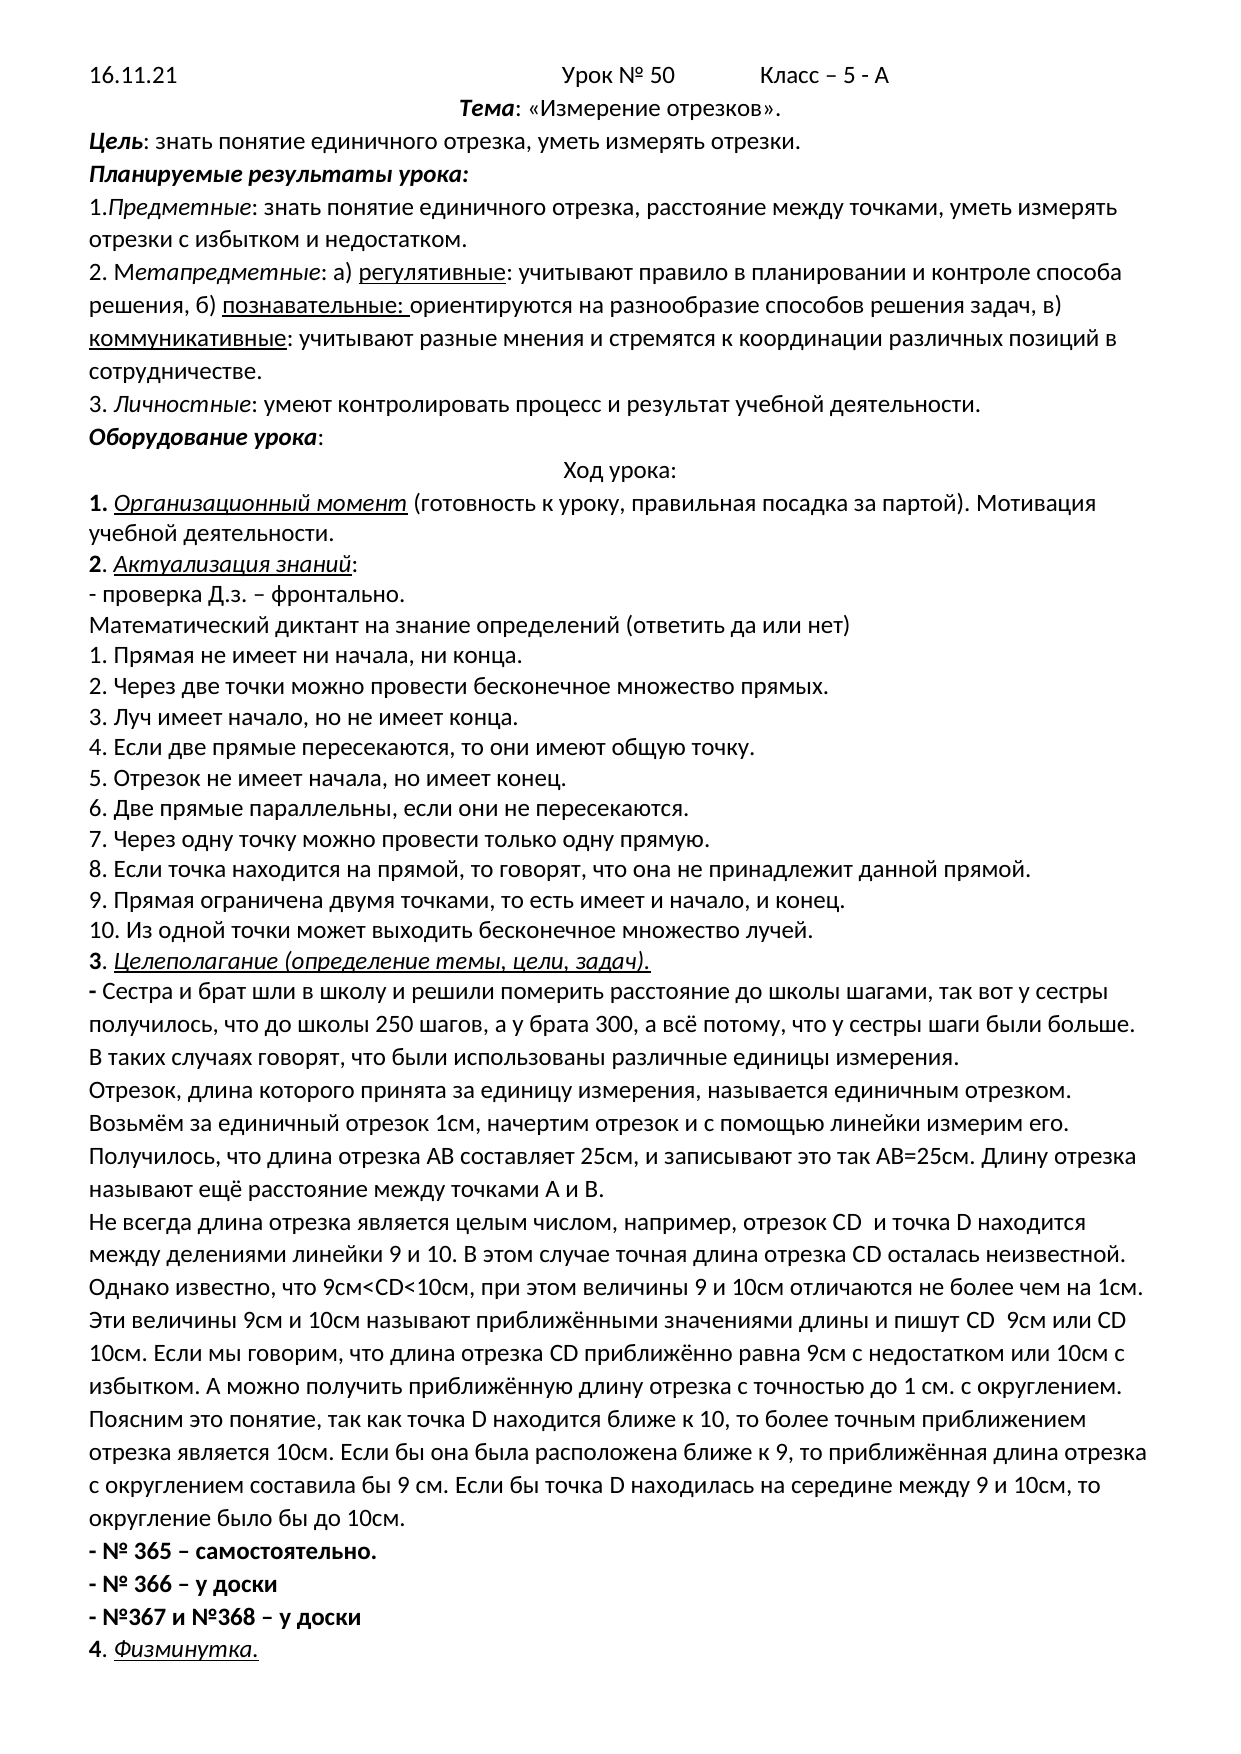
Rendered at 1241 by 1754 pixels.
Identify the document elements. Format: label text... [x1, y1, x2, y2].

text 3. Личностные: умеют контролировать процесс и результат учебной деятельности. [89, 388, 1152, 419]
text 7. Через одну точку можно провести только одну прямую. [89, 823, 1152, 853]
text 5. Отрезок не имеет начала, но имеет конец. [89, 762, 1152, 792]
text Математический диктант на знание определений (ответить да или нет) [89, 609, 1152, 639]
text 3. Луч имеет начало, но не имеет конца. [89, 701, 1152, 731]
text 6. Две прямые параллельны, если они не пересекаются. [89, 792, 1152, 823]
text - № 365 – самостоятельно. [89, 1535, 1152, 1565]
text 3. Целеполагание (определение темы, цели, задач). [89, 945, 1152, 975]
text 2. Через две точки можно провести бесконечное множество прямых. [89, 670, 1152, 701]
text 1. Организационный момент (готовность к уроку, правильная посадка за партой). Мотивация учебной деятельности. [89, 487, 1152, 548]
text 8. Если точка находится на прямой, то говорят, что она не принадлежит данной прямой. [89, 853, 1152, 884]
text Тема: «Измерение отрезков». [89, 92, 1152, 122]
text Оборудование урока: [89, 421, 1152, 452]
text 2. Метапредметные: а) регулятивные: учитывают правило в планировании и контроле способа решения, б) познавательные: ориентируются на разнообразие способов решения задач, в) коммуникативные: учитывают разные мнения и стремятся к координации различных позиций в сотрудничестве. [89, 257, 1152, 386]
text 10. Из одной точки может выходить бесконечное множество лучей. [89, 914, 1152, 945]
text 9. Прямая ограничена двумя точками, то есть имеет и начало, и конец. [89, 884, 1152, 914]
text - № 366 – у доски [89, 1568, 1152, 1598]
text - Сестра и брат шли в школу и решили померить расстояние до школы шагами, так вот у сестры получилось, что до школы 250 шагов, а у брата 300, а всё потому, что у сестры шаги были больше. В таких случаях говорят, что были использованы различные единицы измерения. [89, 975, 1152, 1072]
text - №367 и №368 – у доски [89, 1601, 1152, 1631]
text 1. Прямая не имеет ни начала, ни конца. [89, 639, 1152, 670]
text - проверка Д.з. – фронтально. [89, 578, 1152, 609]
text Возьмём за единичный отрезок 1см, начертим отрезок и с помощью линейки измерим его. Получилось, что длина отрезка АВ составляет 25см, и записывают это так АВ=25см. Длину отрезка называют ещё расстояние между точками А и В. [89, 1107, 1152, 1203]
text Не всегда длина отрезка является целым числом, например, отрезок СD и точка D находится между делениями линейки 9 и 10. В этом случае точная длина отрезка СD осталась неизвестной. Однако известно, что 9см<CD<10см, при этом величины 9 и 10см отличаются не более чем на 1см. Эти величины 9см и 10см называют приближёнными значениями длины и пишут CD 9см или CD 10см. Если мы говорим, что длина отрезка CD приближённо равна 9см с недостатком или 10см с избытком. А можно получить приближённую длину отрезка с точностью до 1 см. с округлением. Поясним это понятие, так как точка D находится ближе к 10, то более точным приближением отрезка является 10см. Если бы она была расположена ближе к 9, то приближённая длина отрезка с округлением составила бы 9 см. Если бы точка D находилась на середине между 9 и 10см, то округление было бы до 10см. [89, 1206, 1152, 1532]
text Ход урока: [89, 454, 1152, 484]
text Планируемые результаты урока: [89, 158, 1152, 188]
text 4. Физминутка. [89, 1634, 1152, 1664]
text 16.11.21 Урок № 50 Класс – 5 - А [89, 59, 1152, 89]
text 4. Если две прямые пересекаются, то они имеют общую точку. [89, 731, 1152, 762]
text 2. Актуализация знаний: [89, 548, 1152, 578]
text 1.Предметные: знать понятие единичного отрезка, расстояние между точками, уметь измерять отрезки с избытком и недостатком. [89, 191, 1152, 254]
text Отрезок, длина которого принята за единицу измерения, называется единичным отрезком. [89, 1074, 1152, 1104]
text Цель: знать понятие единичного отрезка, уметь измерять отрезки. [89, 125, 1152, 155]
